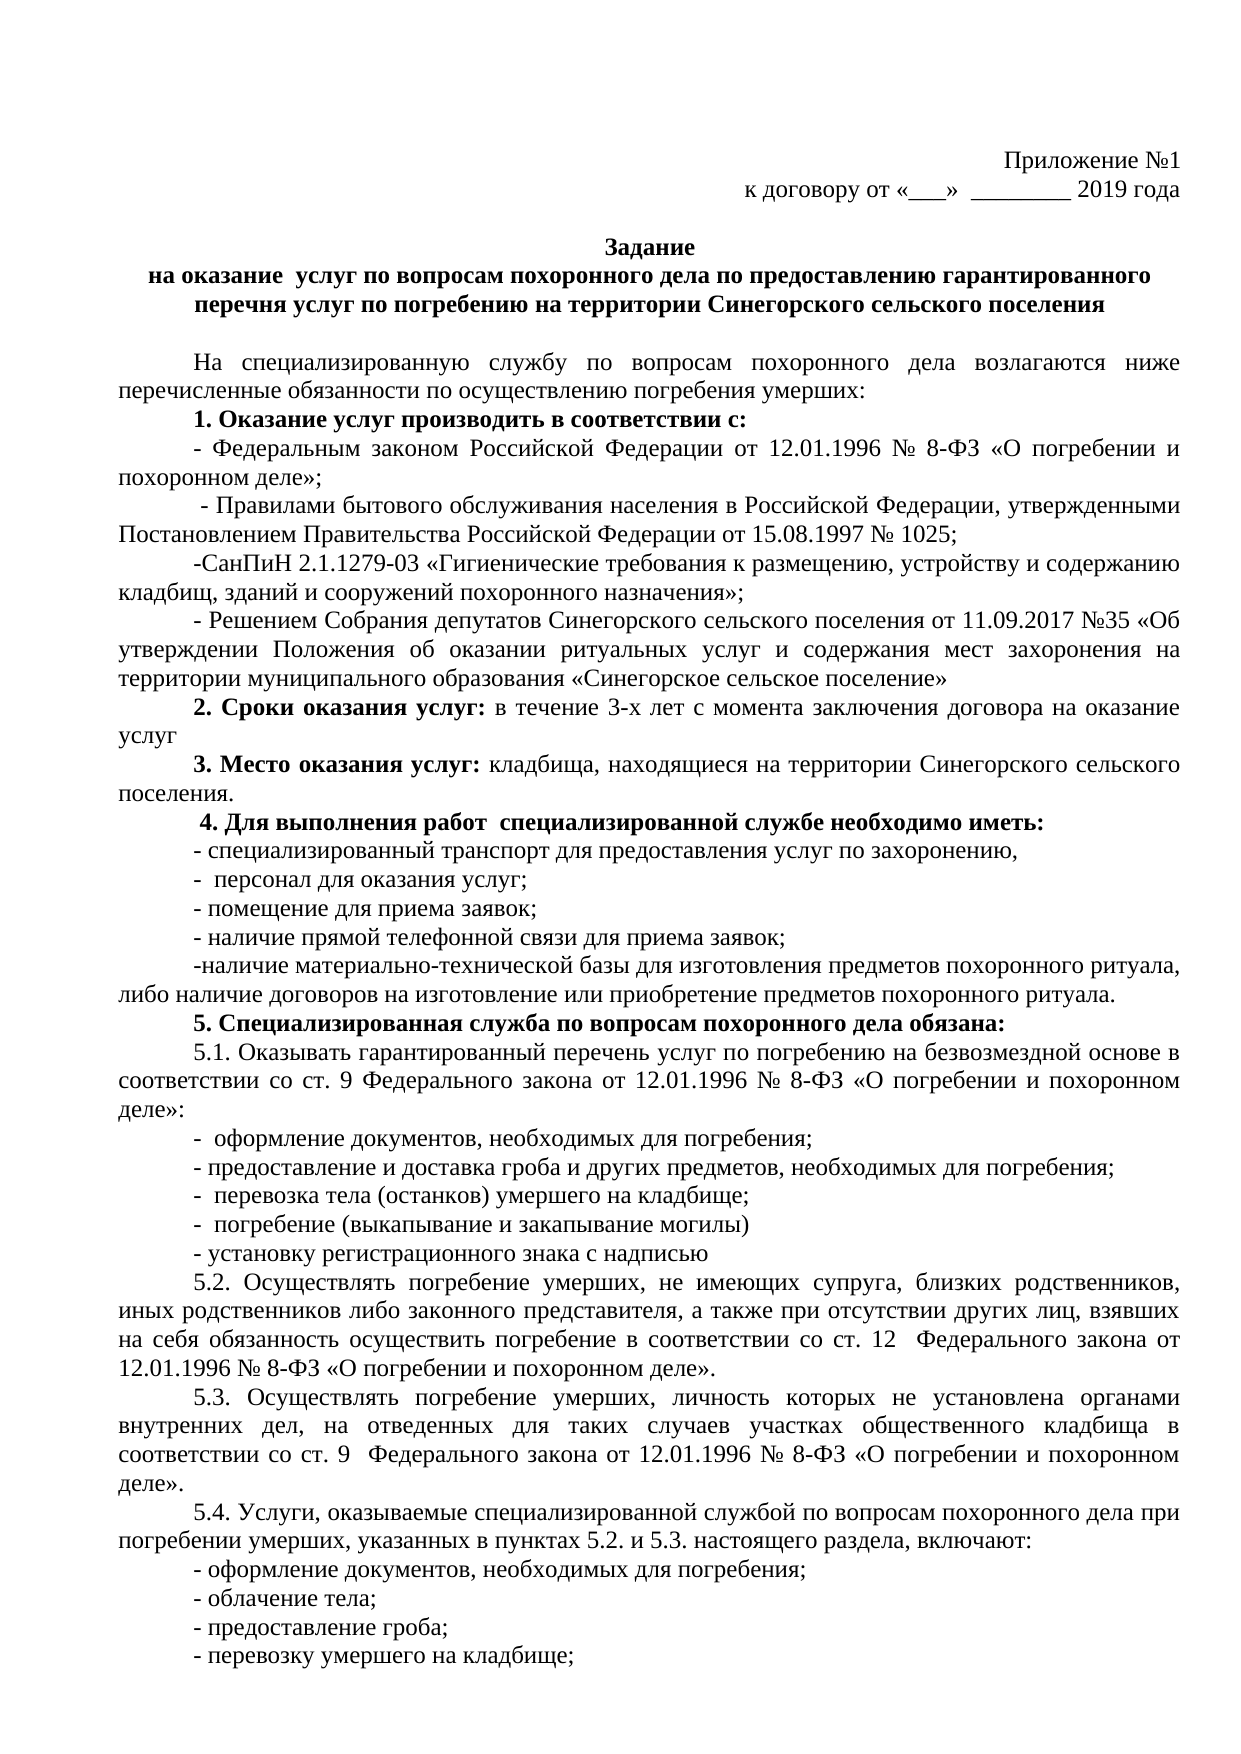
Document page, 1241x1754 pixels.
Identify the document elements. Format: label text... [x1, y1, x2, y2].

text на оказание услуг по вопросам похоронного дела по предоставлению гарантированного перечня услуг по погребению на территории Синегорского сельского поселения [118, 260, 1181, 318]
text - облачение тела; [118, 1583, 1181, 1612]
text - наличие прямой телефонной связи для приема заявок; [118, 922, 1181, 950]
text Задание [118, 232, 1181, 260]
text На специализированную службу по вопросам похоронного дела возлагаются ниже перечисленные обязанности по осуществлению погребения умерших: [118, 347, 1181, 404]
text - перевозка тела (останков) умершего на кладбище; [118, 1180, 1181, 1209]
text - оформление документов, необходимых для погребения; [118, 1123, 1181, 1152]
text 1. Оказание услуг производить в соответствии с: [118, 404, 1181, 433]
text - Федеральным законом Российской Федерации от 12.01.1996 № 8-ФЗ «О погребении и похоронном деле»; [118, 433, 1181, 490]
text - перевозку умершего на кладбище; [118, 1640, 1181, 1669]
text - помещение для приема заявок; [118, 893, 1181, 922]
text - погребение (выкапывание и закапывание могилы) [118, 1209, 1181, 1238]
text Приложение №1 [118, 145, 1181, 174]
text -наличие материально-технической базы для изготовления предметов похоронного ритуала, либо наличие договоров на изготовление или приобретение предметов похоронного ритуала. [118, 950, 1181, 1008]
text - персонал для оказания услуг; [118, 864, 1181, 893]
text -СанПиН 2.1.1279-03 «Гигиенические требования к размещению, устройству и содержанию кладбищ, зданий и сооружений похоронного назначения»; [118, 548, 1181, 605]
text 5.3. Осуществлять погребение умерших, личность которых не установлена органами внутренних дел, на отведенных для таких случаев участках общественного кладбища в соответствии со ст. 9 Федерального закона от 12.01.1996 № 8-ФЗ «О погребении и похоронном деле». [118, 1382, 1181, 1497]
text - специализированный транспорт для предоставления услуг по захоронению, [118, 835, 1181, 864]
text - предоставление гроба; [118, 1612, 1181, 1640]
text к договору от «___» ________ 2019 года [118, 174, 1181, 203]
text 2. Сроки оказания услуг: в течение 3-х лет с момента заключения договора на оказание услуг [118, 692, 1181, 749]
text - оформление документов, необходимых для погребения; [118, 1554, 1181, 1583]
text 5. Специализированная служба по вопросам похоронного дела обязана: [118, 1008, 1181, 1037]
text 5.1. Оказывать гарантированный перечень услуг по погребению на безвозмездной основе в соответствии со ст. 9 Федерального закона от 12.01.1996 № 8-ФЗ «О погребении и похоронном деле»: [118, 1037, 1181, 1123]
text - Решением Собрания депутатов Синегорского сельского поселения от 11.09.2017 №35 «Об утверждении Положения об оказании ритуальных услуг и содержания мест захоронения на территории муниципального образования «Синегорское сельское поселение» [118, 605, 1181, 692]
text - Правилами бытового обслуживания населения в Российской Федерации, утвержденными Постановлением Правительства Российской Федерации от 15.08.1997 № 1025; [118, 490, 1181, 548]
text 4. Для выполнения работ специализированной службе необходимо иметь: [118, 807, 1181, 835]
text - установку регистрационного знака с надписью [118, 1238, 1181, 1267]
text - предоставление и доставка гроба и других предметов, необходимых для погребения; [118, 1152, 1181, 1180]
text 5.2. Осуществлять погребение умерших, не имеющих супруга, близких родственников, иных родственников либо законного представителя, а также при отсутствии других лиц, взявших на себя обязанность осуществить погребение в соответствии со ст. 12 Федерального закона от 12.01.1996 № 8-ФЗ «О погребении и похоронном деле». [118, 1267, 1181, 1382]
text 5.4. Услуги, оказываемые специализированной службой по вопросам похоронного дела при погребении умерших, указанных в пунктах 5.2. и 5.3. настоящего раздела, включают: [118, 1497, 1181, 1554]
text 3. Место оказания услуг: кладбища, находящиеся на территории Синегорского сельского поселения. [118, 749, 1181, 807]
